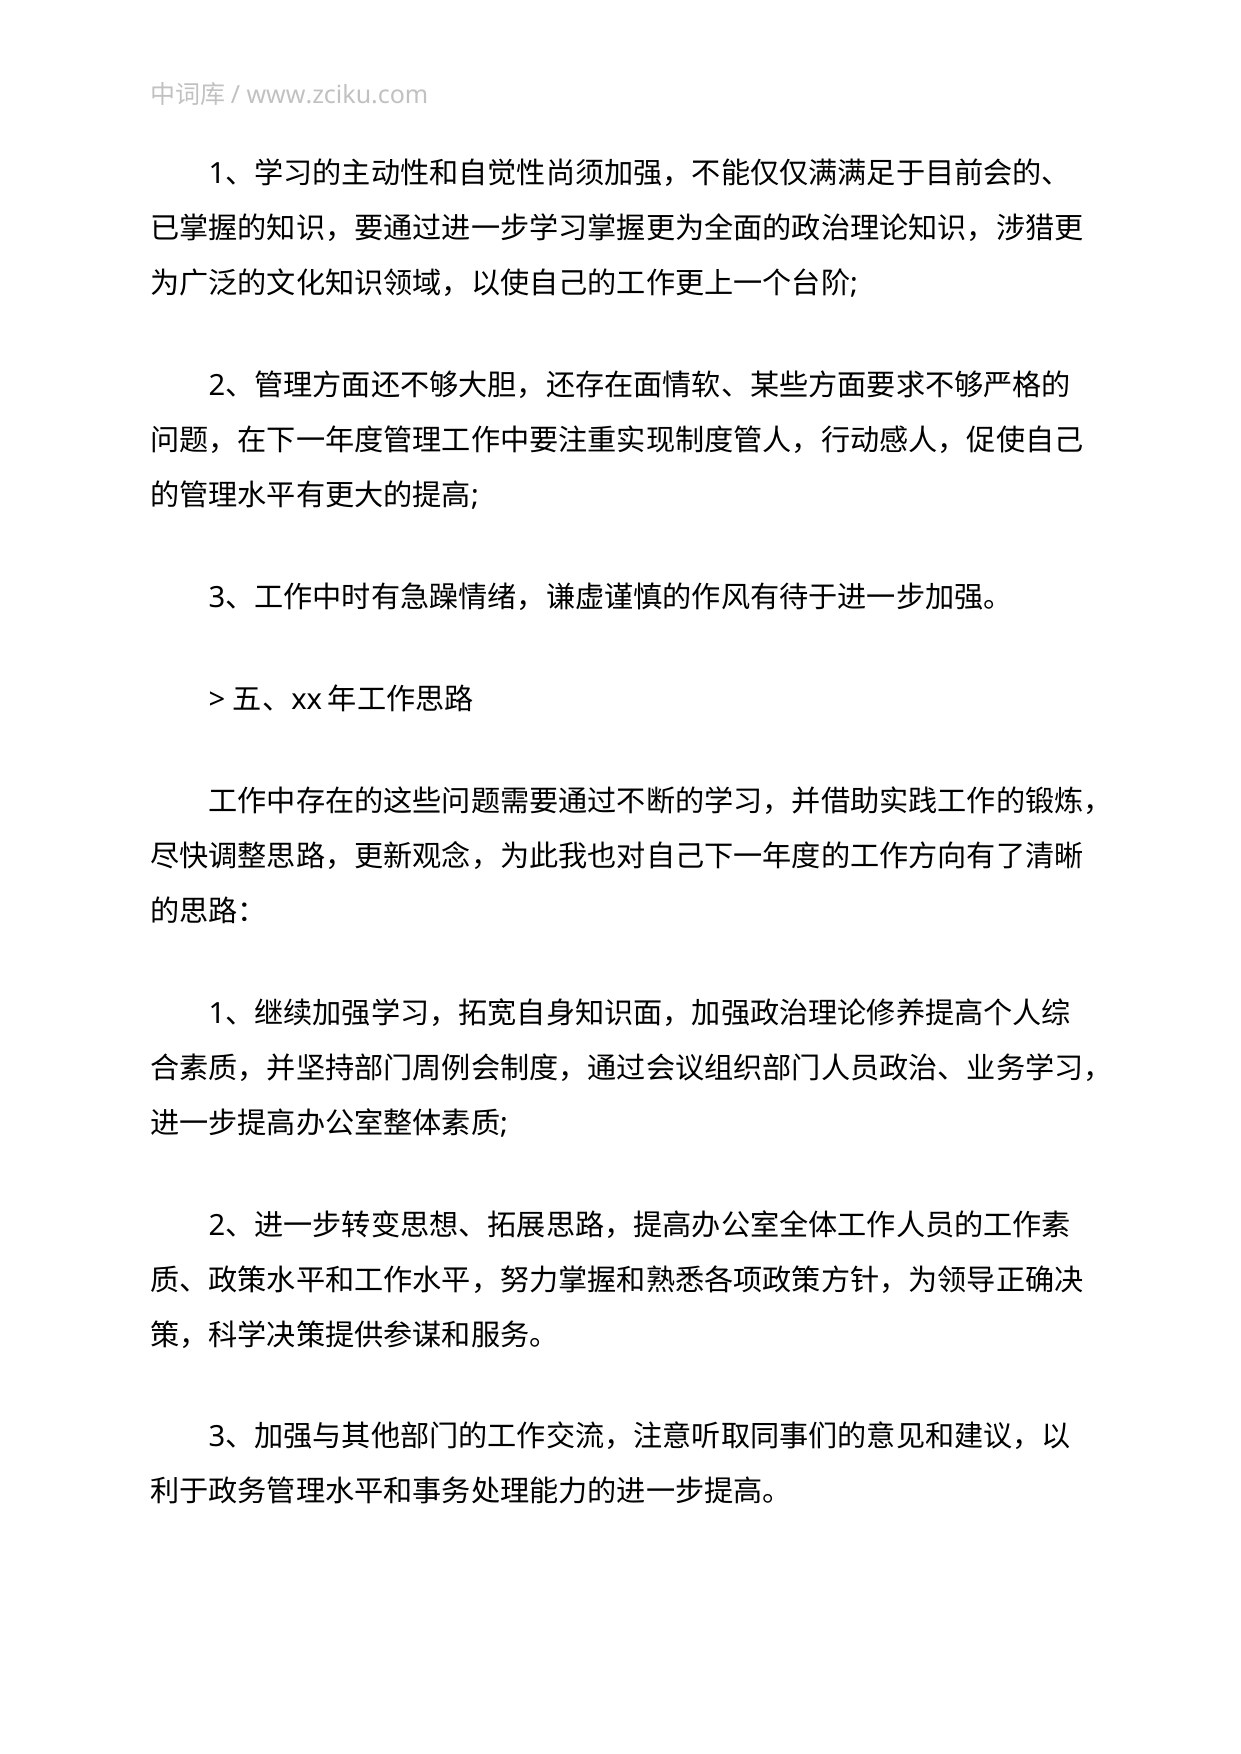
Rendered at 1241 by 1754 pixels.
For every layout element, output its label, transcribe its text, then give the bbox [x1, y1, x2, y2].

text 3、工作中时有急躁情绪，谦虚谨慎的作风有待于进一步加强。 [150, 574, 1090, 616]
text > 五、xx年工作思路 [150, 676, 1090, 718]
text 工作中存在的这些问题需要通过不断的学习，并借助实践工作的锻炼，尽快调整思路，更新观念，为此我也对自己下一年度的工作方向有了清晰的思路： [150, 778, 1090, 930]
text 3、加强与其他部门的工作交流，注意听取同事们的意见和建议，以利于政务管理水平和事务处理能力的进一步提高。 [150, 1413, 1090, 1510]
text 2、进一步转变思想、拓展思路，提高办公室全体工作人员的工作素质、政策水平和工作水平，努力掌握和熟悉各项政策方针，为领导正确决策，科学决策提供参谋和服务。 [150, 1201, 1090, 1353]
text 1、继续加强学习，拓宽自身知识面，加强政治理论修养提高个人综合素质，并坚持部门周例会制度，通过会议组织部门人员政治、业务学习，进一步提高办公室整体素质; [150, 989, 1090, 1142]
text 1、学习的主动性和自觉性尚须加强，不能仅仅满满足于目前会的、已掌握的知识，要通过进一步学习掌握更为全面的政治理论知识，涉猎更为广泛的文化知识领域，以使自己的工作更上一个台阶; [150, 150, 1090, 302]
text 2、管理方面还不够大胆，还存在面情软、某些方面要求不够严格的问题，在下一年度管理工作中要注重实现制度管人，行动感人，促使自己的管理水平有更大的提高; [150, 362, 1090, 514]
